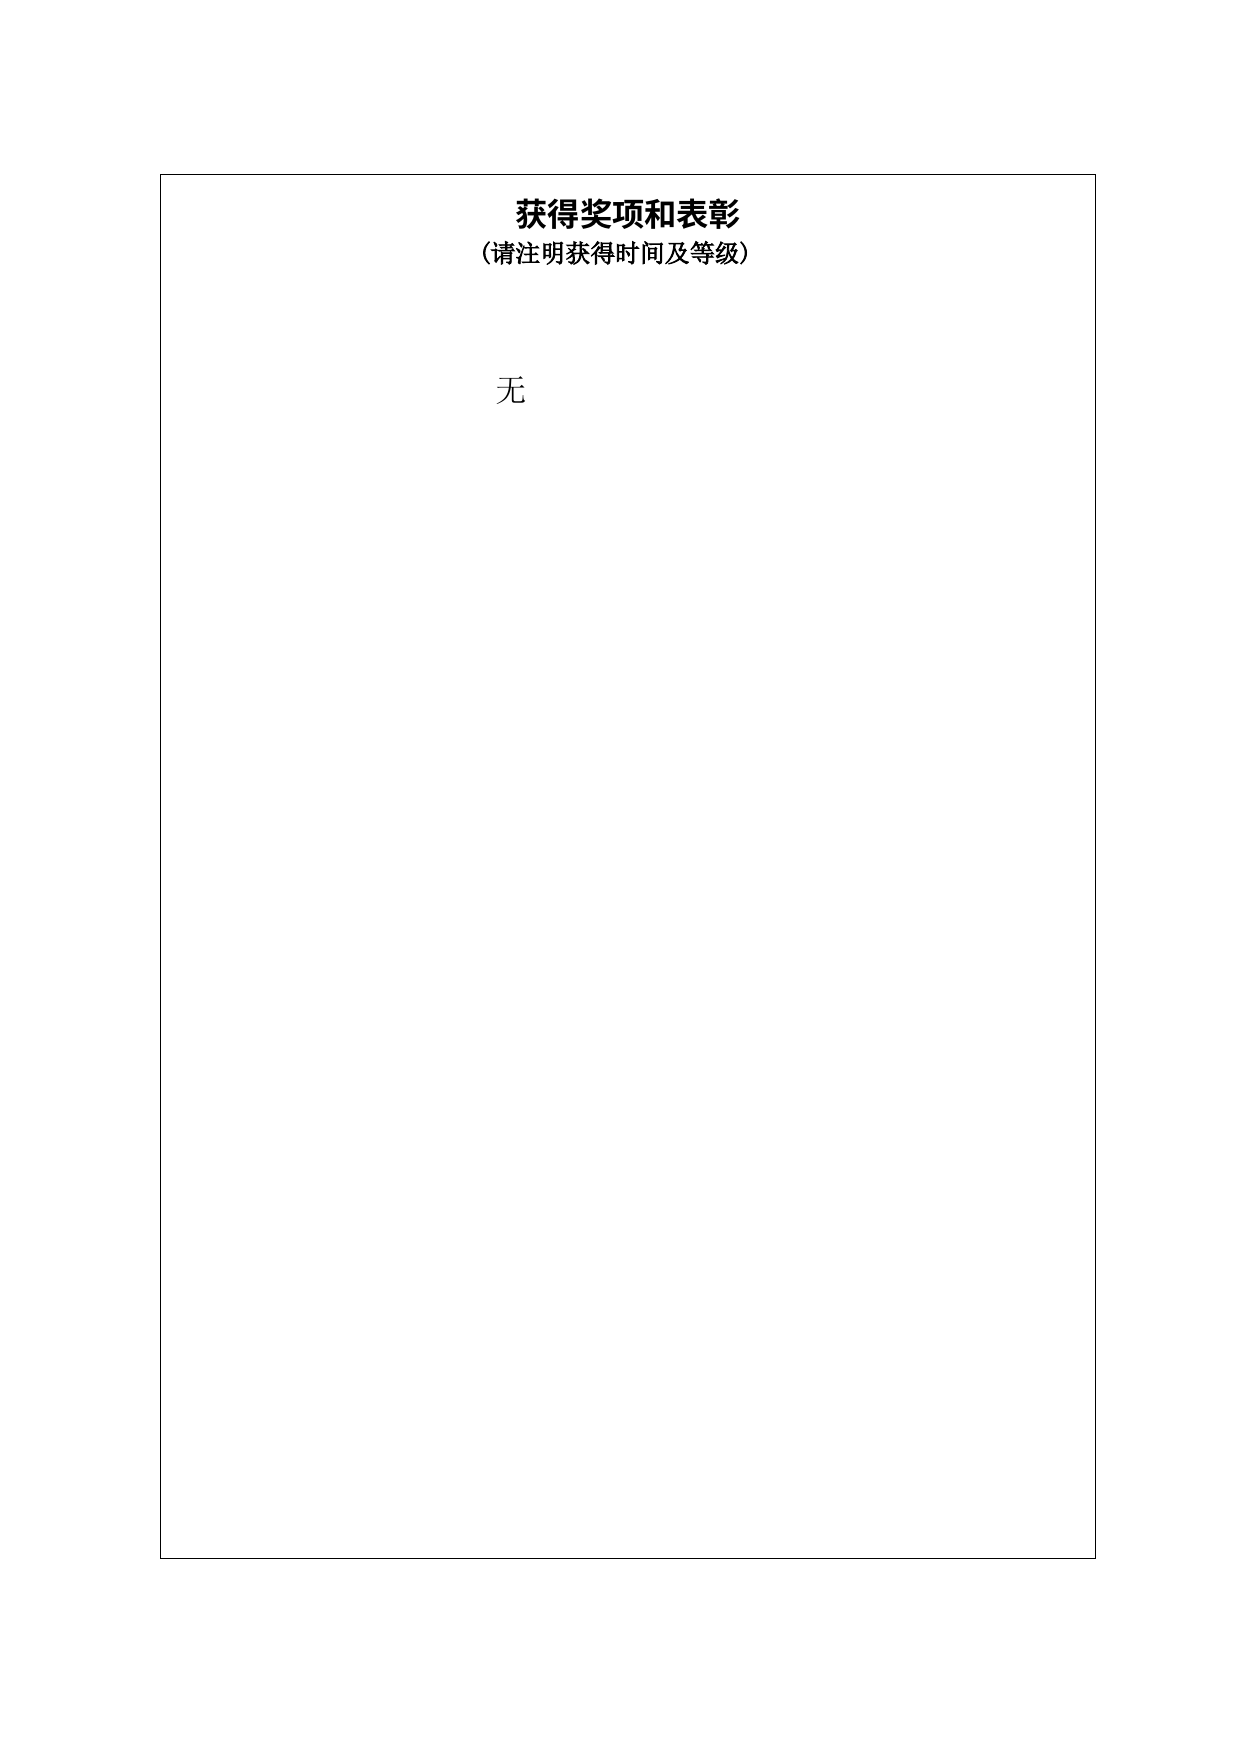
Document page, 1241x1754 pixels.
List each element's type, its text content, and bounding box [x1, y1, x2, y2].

table_header 获得奖项和表彰 (请注明获得时间及等级) 无 [161, 175, 1095, 1557]
